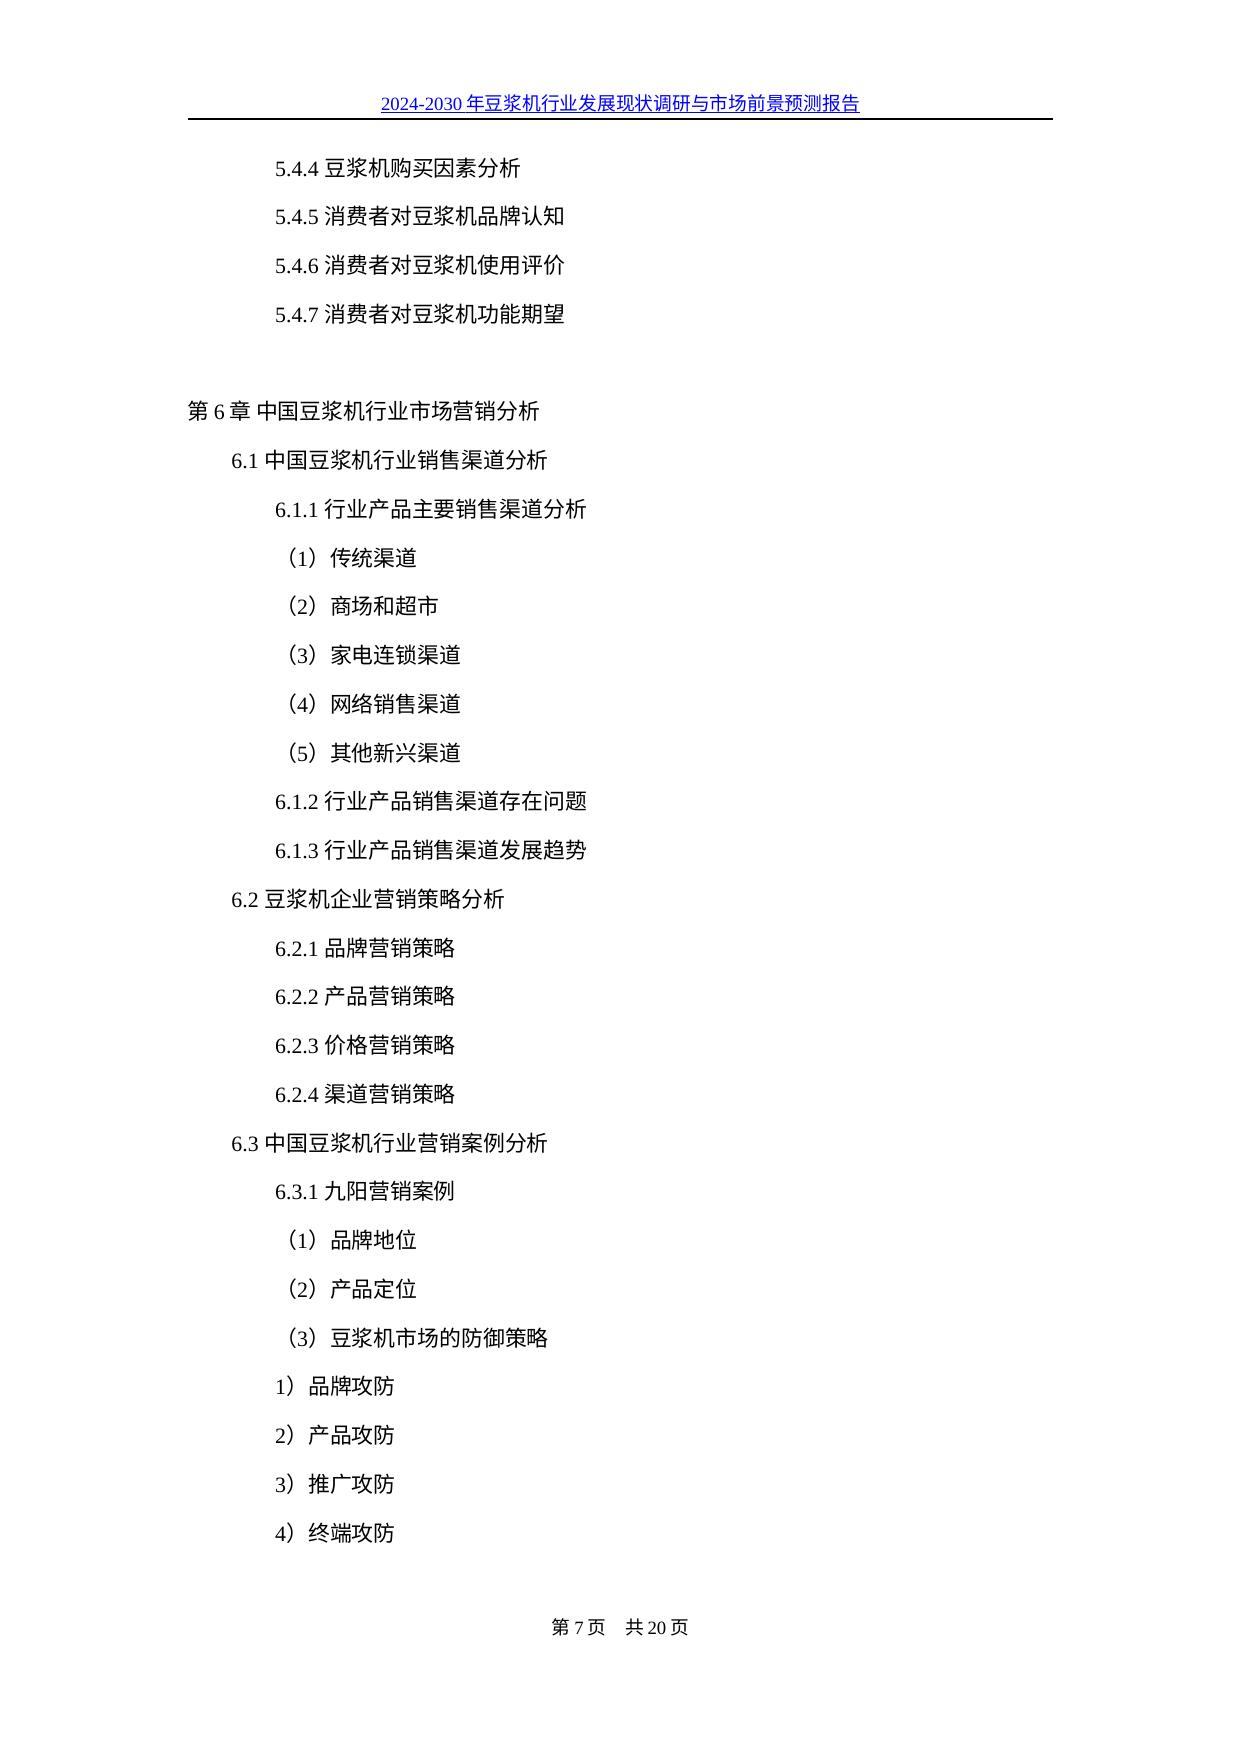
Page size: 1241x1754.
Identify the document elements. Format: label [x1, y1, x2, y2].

text [187, 150, 1053, 1548]
